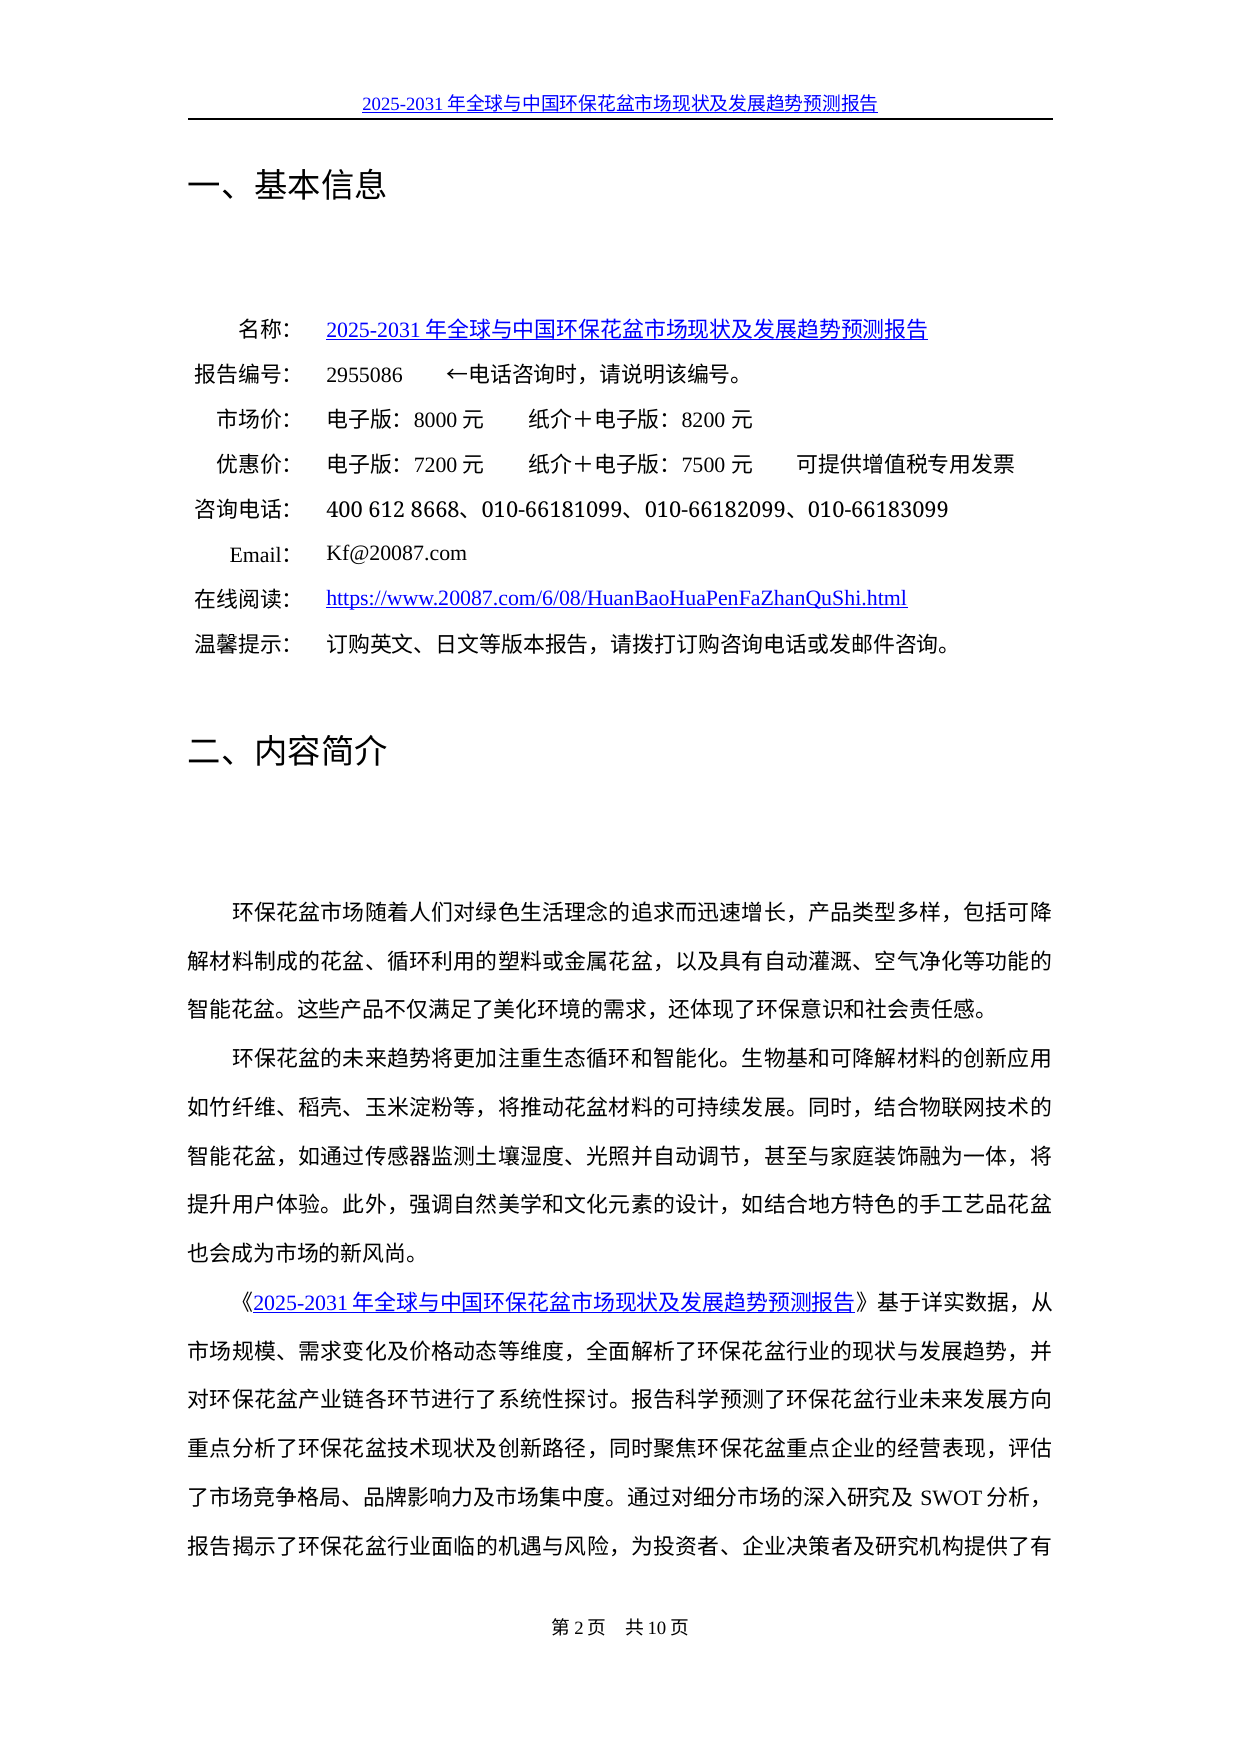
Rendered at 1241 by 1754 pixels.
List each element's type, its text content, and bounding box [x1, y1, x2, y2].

table_cell 在线阅读： [167, 582, 315, 627]
table_cell Kf@20087.com [315, 537, 1073, 582]
table_cell 电子版：7200 元 纸介＋电子版：7500 元 可提供增值税专用发票 [315, 447, 1073, 492]
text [187, 894, 1053, 1561]
title 一、基本信息 [187, 150, 1053, 215]
table_cell 优惠价： [167, 447, 315, 492]
table_cell 报告编号： [167, 357, 315, 402]
table_cell 咨询电话： [167, 492, 315, 537]
table_cell 400 612 8668、010-66181099、010-66182099、010-66183099 [315, 492, 1073, 537]
table_header 2025-2031年全球与中国环保花盆市场现状及发展趋势预测报告 [315, 312, 1073, 357]
table_cell 市场价： [167, 402, 315, 447]
table_cell Email： [167, 537, 315, 582]
table_cell 2955086 ←电话咨询时，请说明该编号。 [315, 357, 1073, 402]
table_header 名称： [167, 312, 315, 357]
table_cell 电子版：8000 元 纸介＋电子版：8200 元 [315, 402, 1073, 447]
table_cell [315, 582, 1073, 627]
title 二、内容简介 [187, 717, 1053, 782]
table_cell 温馨提示： [167, 627, 315, 672]
table_cell 订购英文、日文等版本报告，请拨打订购咨询电话或发邮件咨询。 [315, 627, 1073, 672]
